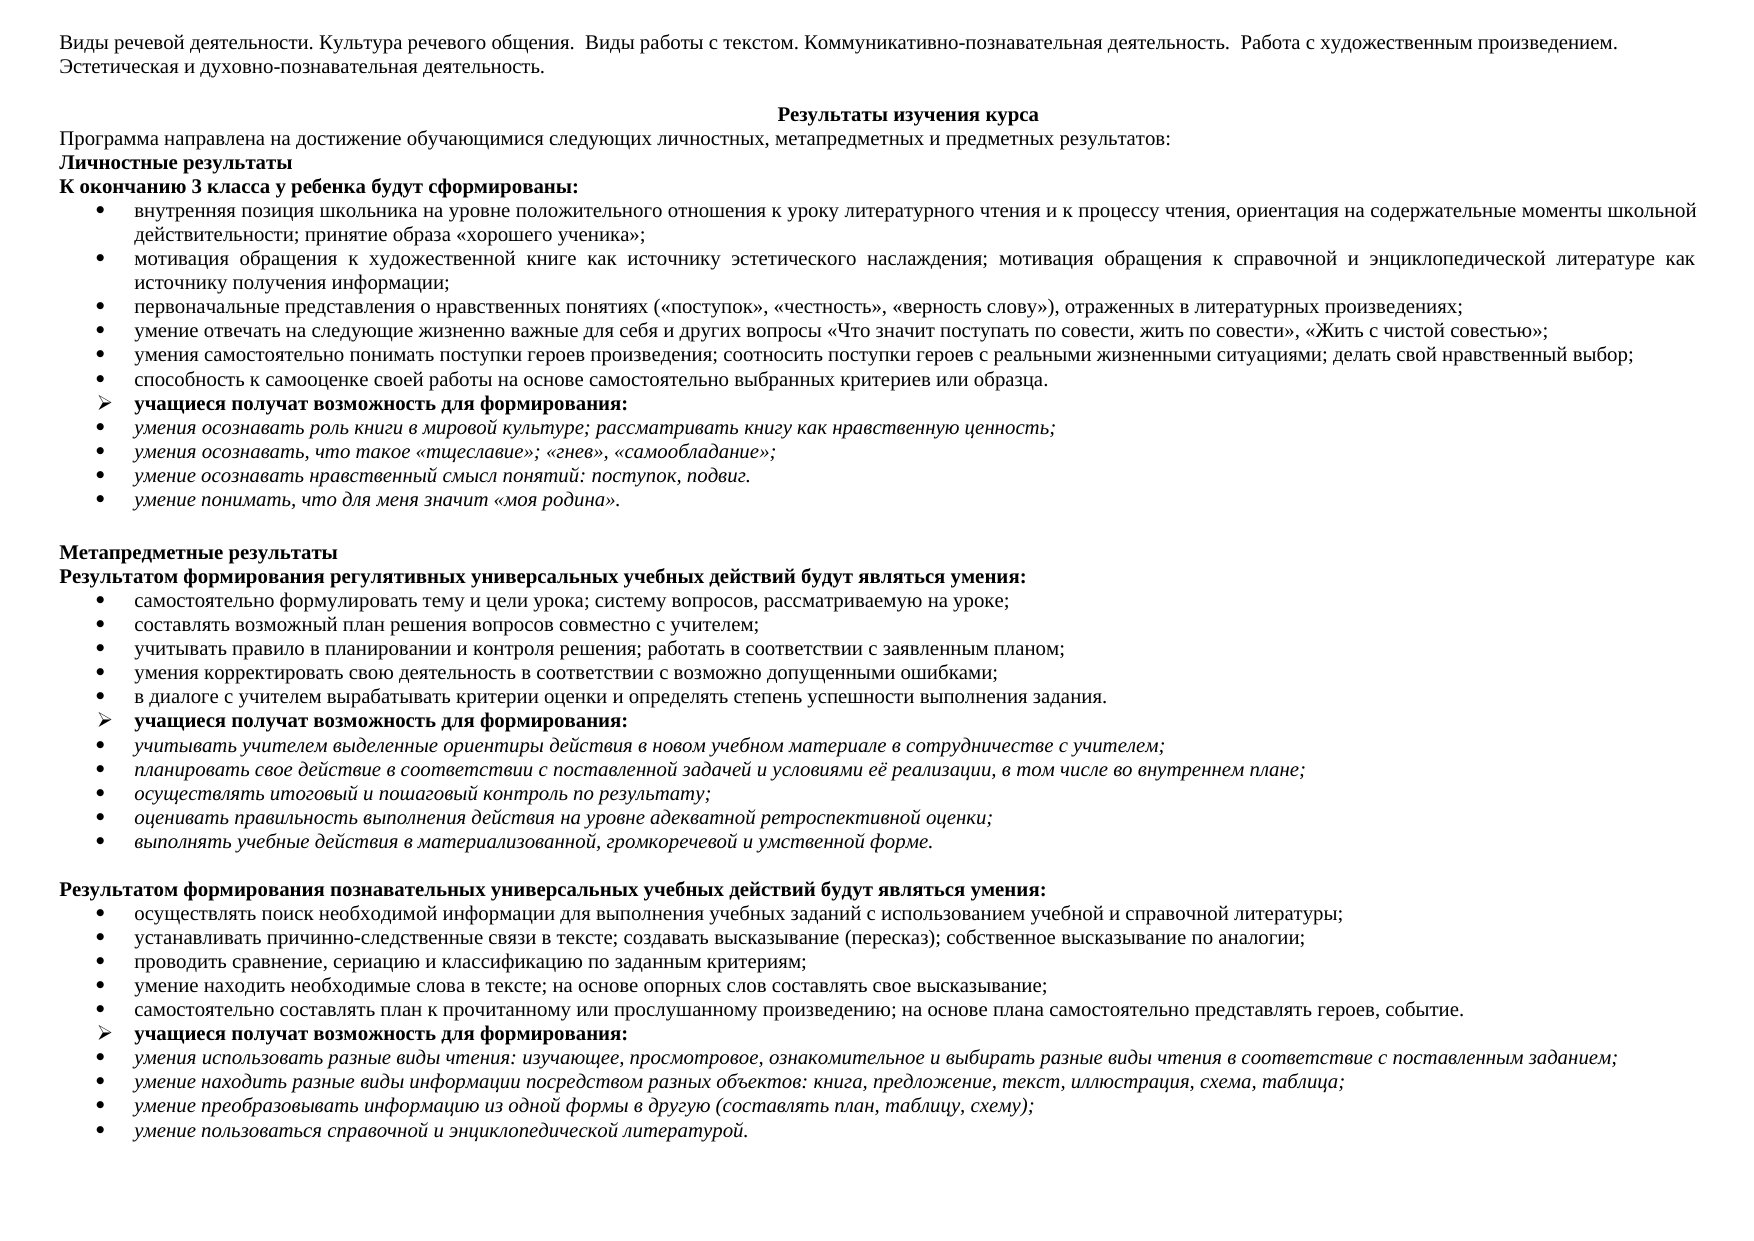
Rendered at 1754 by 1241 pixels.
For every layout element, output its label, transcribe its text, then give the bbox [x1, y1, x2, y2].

list умения самостоятельно понимать поступки героев произведения; соотносить поступки героев с реальными жизненными ситуациями; делать свой нравственный выбор; [97, 342, 1698, 366]
list умения корректировать свою деятельность в соответствии с возможно допущенными ошибками; [97, 660, 1698, 684]
list в диалоге с учителем вырабатывать критерии оценки и определять степень успешности выполнения задания. [97, 684, 1698, 708]
list самостоятельно формулировать тему и цели урока; систему вопросов, рассматриваемую на уроке; [97, 588, 1698, 612]
list мотивация обращения к художественной книге как источнику эстетического наслаждения; мотивация обращения к справочной и энциклопедической литературе как источнику получения информации; [97, 246, 1698, 294]
list оценивать правильность выполнения действия на уровне адекватной ретроспективной оценки; [97, 805, 1698, 829]
text Результаты изучения курса [59, 102, 1698, 126]
list умение находить разные виды информации посредством разных объектов: книга, предложение, текст, иллюстрация, схема, таблица; [97, 1069, 1698, 1093]
list учащиеся получат возможность для формирования: [97, 391, 1698, 414]
text Результатом формирования познавательных универсальных учебных действий будут являться умения: [59, 877, 1698, 901]
list учитывать правило в планировании и контроля решения; работать в соответствии с заявленным планом; [97, 636, 1698, 660]
text Результатом формирования регулятивных универсальных учебных действий будут являться умения: [59, 564, 1698, 588]
list учитывать учителем выделенные ориентиры действия в новом учебном материале в сотрудничестве с учителем; [97, 732, 1698, 757]
text Виды речевой деятельности. Культура речевого общения. Виды работы с текстом. Коммуникативно-познавательная деятельность. Работа с художественным произведением. Эстетическая и духовно-познавательная деятельность. [59, 29, 1698, 78]
list осуществлять поиск необходимой информации для выполнения учебных заданий с использованием учебной и справочной литературы; [97, 901, 1698, 925]
list умения осознавать роль книги в мировой культуре; рассматривать книгу как нравственную ценность; [97, 414, 1698, 439]
text Личностные результаты [59, 150, 1698, 174]
list проводить сравнение, сериацию и классификацию по заданным критериям; [97, 949, 1698, 973]
list умения осознавать, что такое «тщеславие»; «гнев», «самообладание»; [97, 439, 1698, 463]
list умение пользоваться справочной и энциклопедической литературой. [97, 1117, 1698, 1142]
list внутренняя позиция школьника на уровне положительного отношения к уроку литературного чтения и к процессу чтения, ориентация на содержательные моменты школьной действительности; принятие образа «хорошего ученика»; [97, 198, 1698, 246]
list осуществлять итоговый и пошаговый контроль по результату; [97, 781, 1698, 805]
list устанавливать причинно-следственные связи в тексте; создавать высказывание (пересказ); собственное высказывание по аналогии; [97, 925, 1698, 949]
text Программа направлена на достижение обучающимися следующих личностных, метапредметных и предметных результатов: [59, 126, 1698, 150]
list умение преобразовывать информацию из одной формы в другую (составлять план, таблицу, схему); [97, 1093, 1698, 1117]
list самостоятельно составлять план к прочитанному или прослушанному произведению; на основе плана самостоятельно представлять героев, событие. [97, 997, 1698, 1021]
list умение понимать, что для меня значит «моя родина». [97, 487, 1698, 511]
list первоначальные представления о нравственных понятиях («поступок», «честность», «верность слову»), отраженных в литературных произведениях; [97, 294, 1698, 318]
text Метапредметные результаты [59, 540, 1698, 564]
list умения использовать разные виды чтения: изучающее, просмотровое, ознакомительное и выбирать разные виды чтения в соответствие с поставленным заданием; [97, 1045, 1698, 1069]
list умение осознавать нравственный смысл понятий: поступок, подвиг. [97, 463, 1698, 487]
list составлять возможный план решения вопросов совместно с учителем; [97, 612, 1698, 636]
list учащиеся получат возможность для формирования: [97, 1021, 1698, 1045]
list умение отвечать на следующие жизненно важные для себя и других вопросы «Что значит поступать по совести, жить по совести», «Жить с чистой совестью»; [97, 318, 1698, 342]
list учащиеся получат возможность для формирования: [97, 708, 1698, 732]
list планировать свое действие в соответствии с поставленной задачей и условиями её реализации, в том числе во внутреннем плане; [97, 757, 1698, 781]
list способность к самооценке своей работы на основе самостоятельно выбранных критериев или образца. [97, 366, 1698, 391]
text К окончанию 3 класса у ребенка будут сформированы: [59, 174, 1698, 198]
list выполнять учебные действия в материализованной, громкоречевой и умственной форме. [97, 829, 1698, 853]
list умение находить необходимые слова в тексте; на основе опорных слов составлять свое высказывание; [97, 973, 1698, 997]
